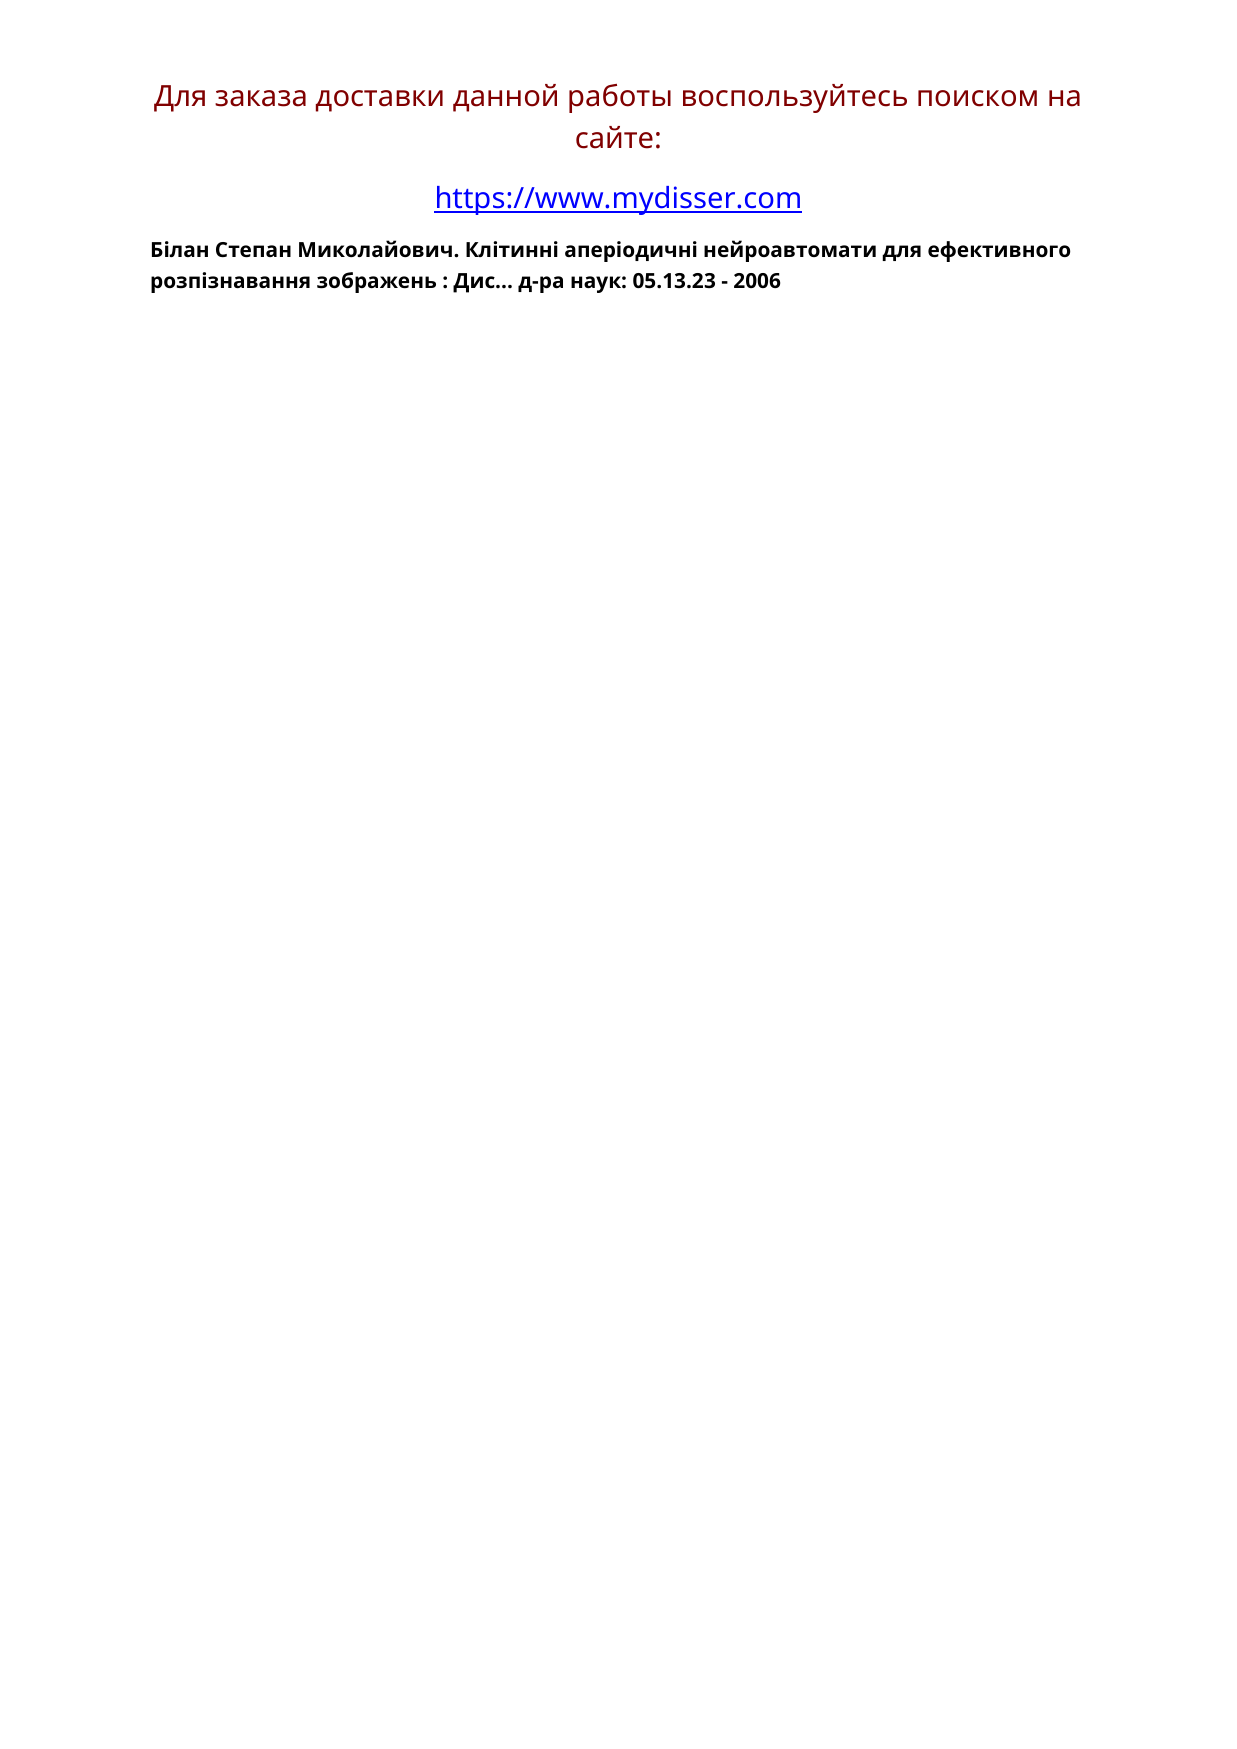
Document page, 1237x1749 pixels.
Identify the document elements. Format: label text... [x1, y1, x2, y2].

text Білан Степан Миколайович. Клітинні аперіодичні нейроавтомати для ефективного розпізнавання зображень : Дис... д-ра наук: 05.13.23 - 2006 [150, 236, 1086, 294]
